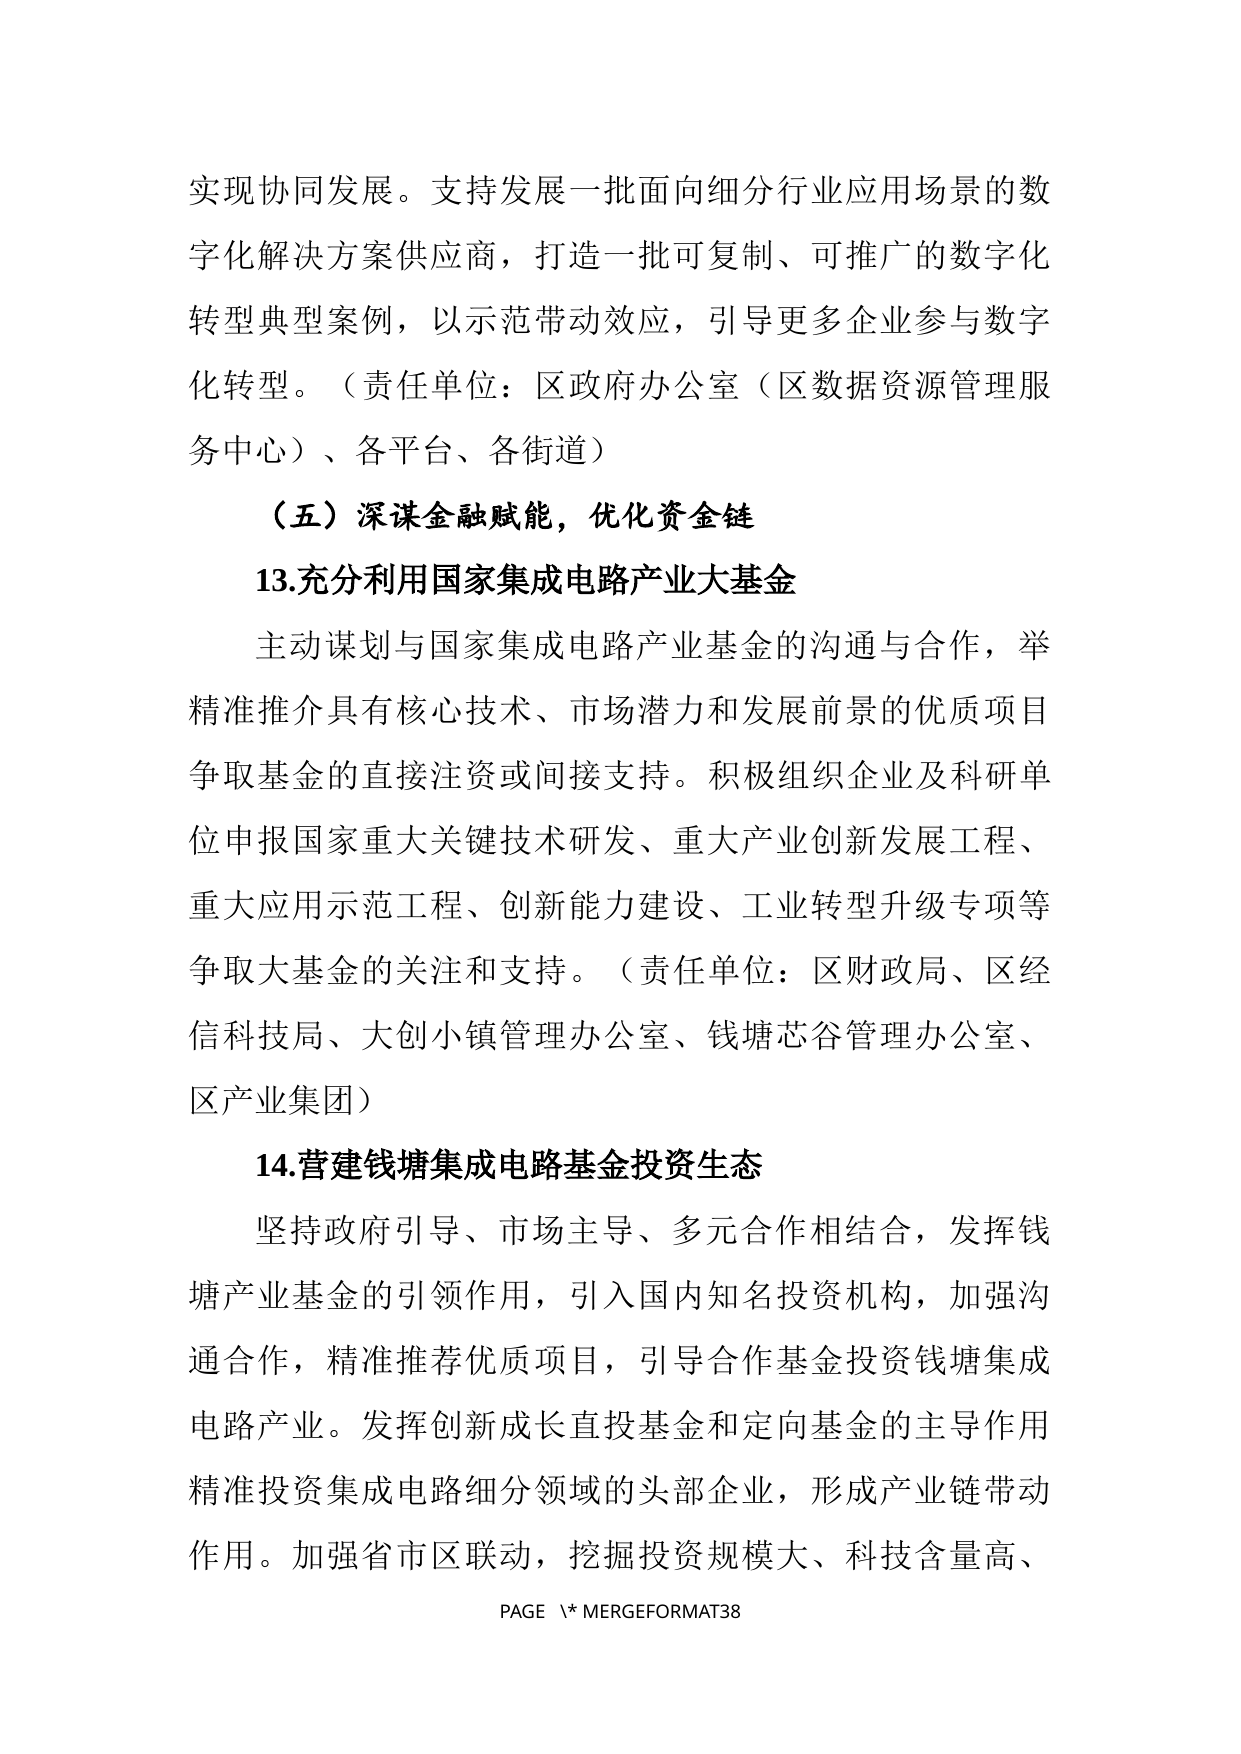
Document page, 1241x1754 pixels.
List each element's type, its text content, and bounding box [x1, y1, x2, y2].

text 14.营建钱塘集成电路基金投资生态 [187, 1131, 1053, 1196]
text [187, 156, 1053, 481]
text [187, 1196, 1053, 1586]
text （五）深谋金融赋能，优化资金链 [187, 481, 1053, 546]
text 主动谋划与国家集成电路产业基金的沟通与合作，举精准推介具有核心技术、市场潜力和发展前景的优质项目，争取基金的直接注资或间接支持。积极组织企业及科研单位申报国家重大关键技术研发、重大产业创新发展工程、重大应用示范工程、创新能力建设、工业转型升级专项等，争取大基金的关注和支持。（责任单位：区财政局、区经信科技局、大创小镇管理办公室、钱塘芯谷管理办公室、区产业集团） [187, 611, 1053, 1131]
text 13.充分利用国家集成电路产业大基金 [187, 546, 1053, 611]
